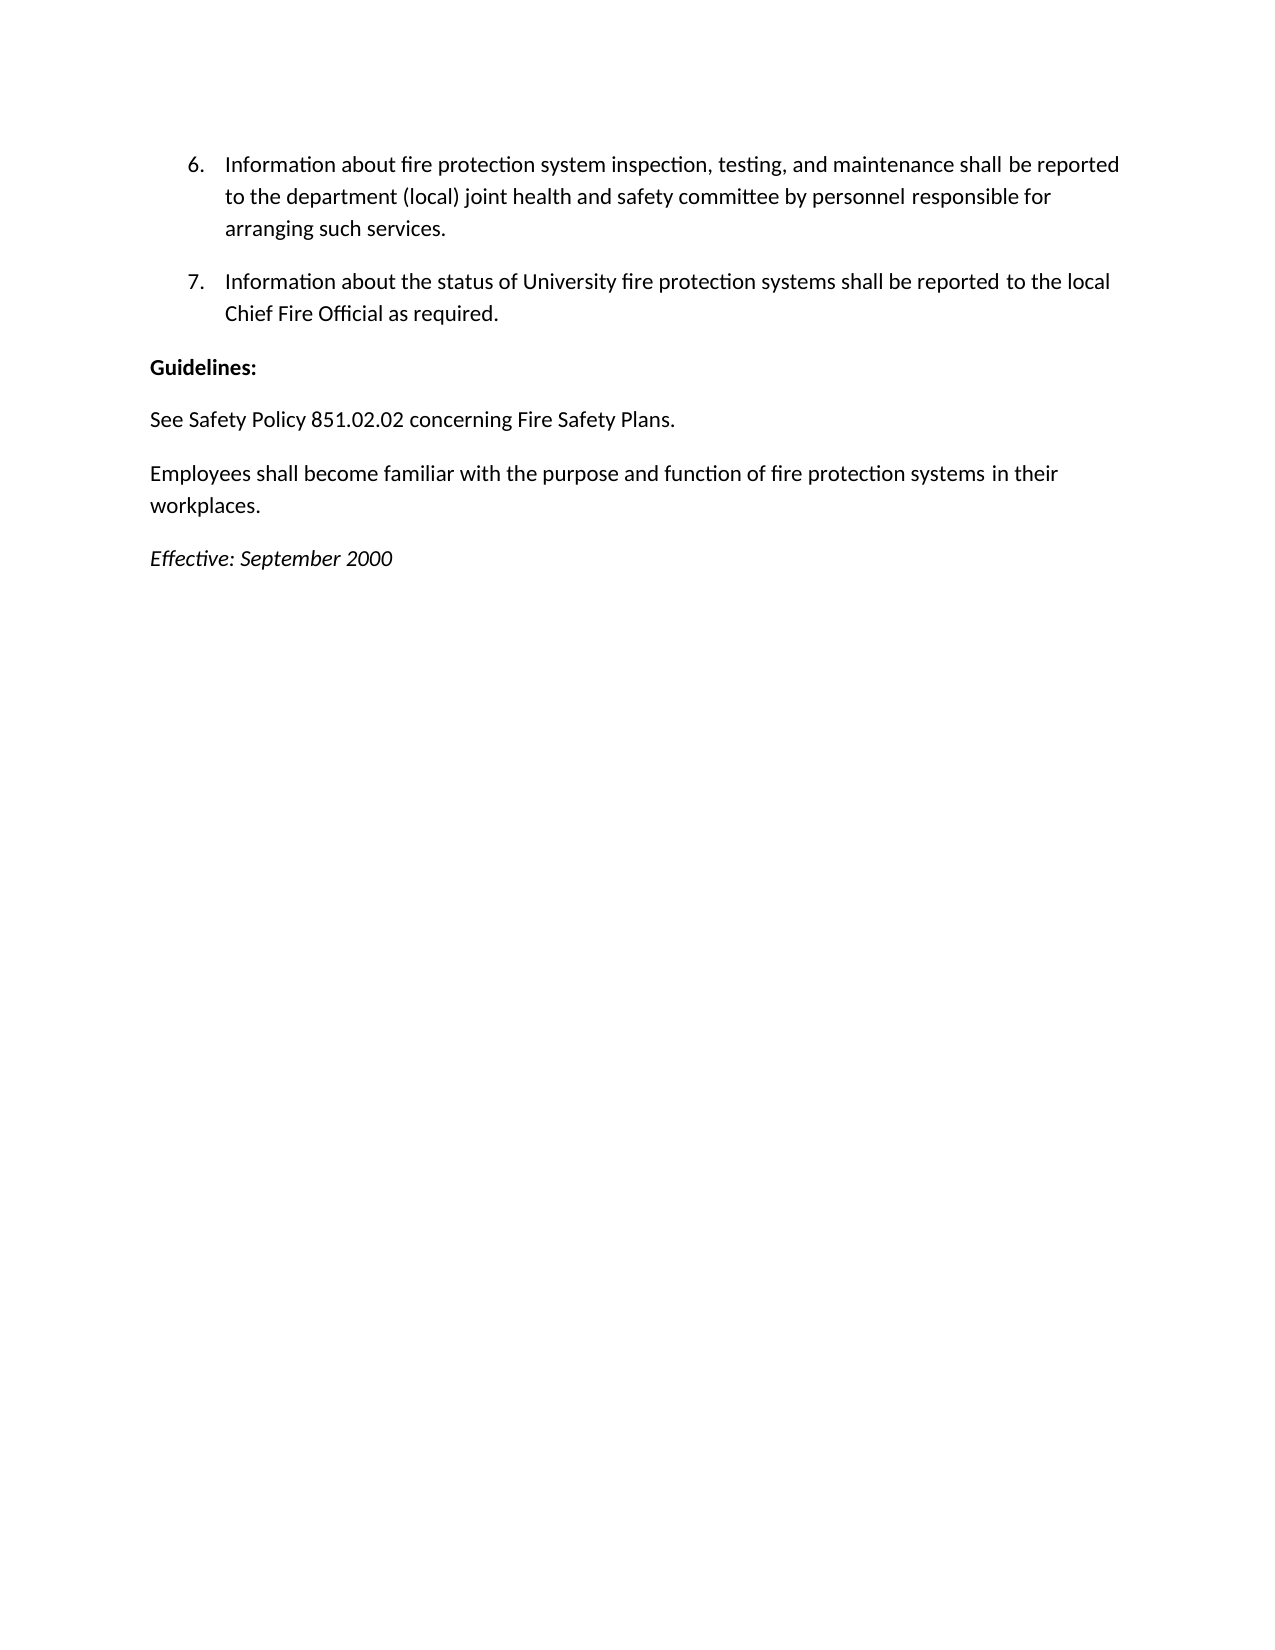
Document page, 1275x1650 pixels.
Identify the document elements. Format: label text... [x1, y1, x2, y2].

text Guidelines: [150, 353, 1125, 381]
list Information about fire protection system inspection, testing, and maintenance shall be reported to the department (local) joint health and safety committee by personnel responsible for arranging such services. [187, 150, 1125, 242]
list Information about the status of University fire protection systems shall be reported to the local Chief Fire Official as required. [187, 267, 1125, 328]
text Employees shall become familiar with the purpose and function of fire protection systems in their workplaces. [150, 459, 1125, 519]
text See Safety Policy 851.02.02 concerning Fire Safety Plans. [150, 406, 1125, 434]
text Effective: September 2000 [150, 544, 1125, 572]
